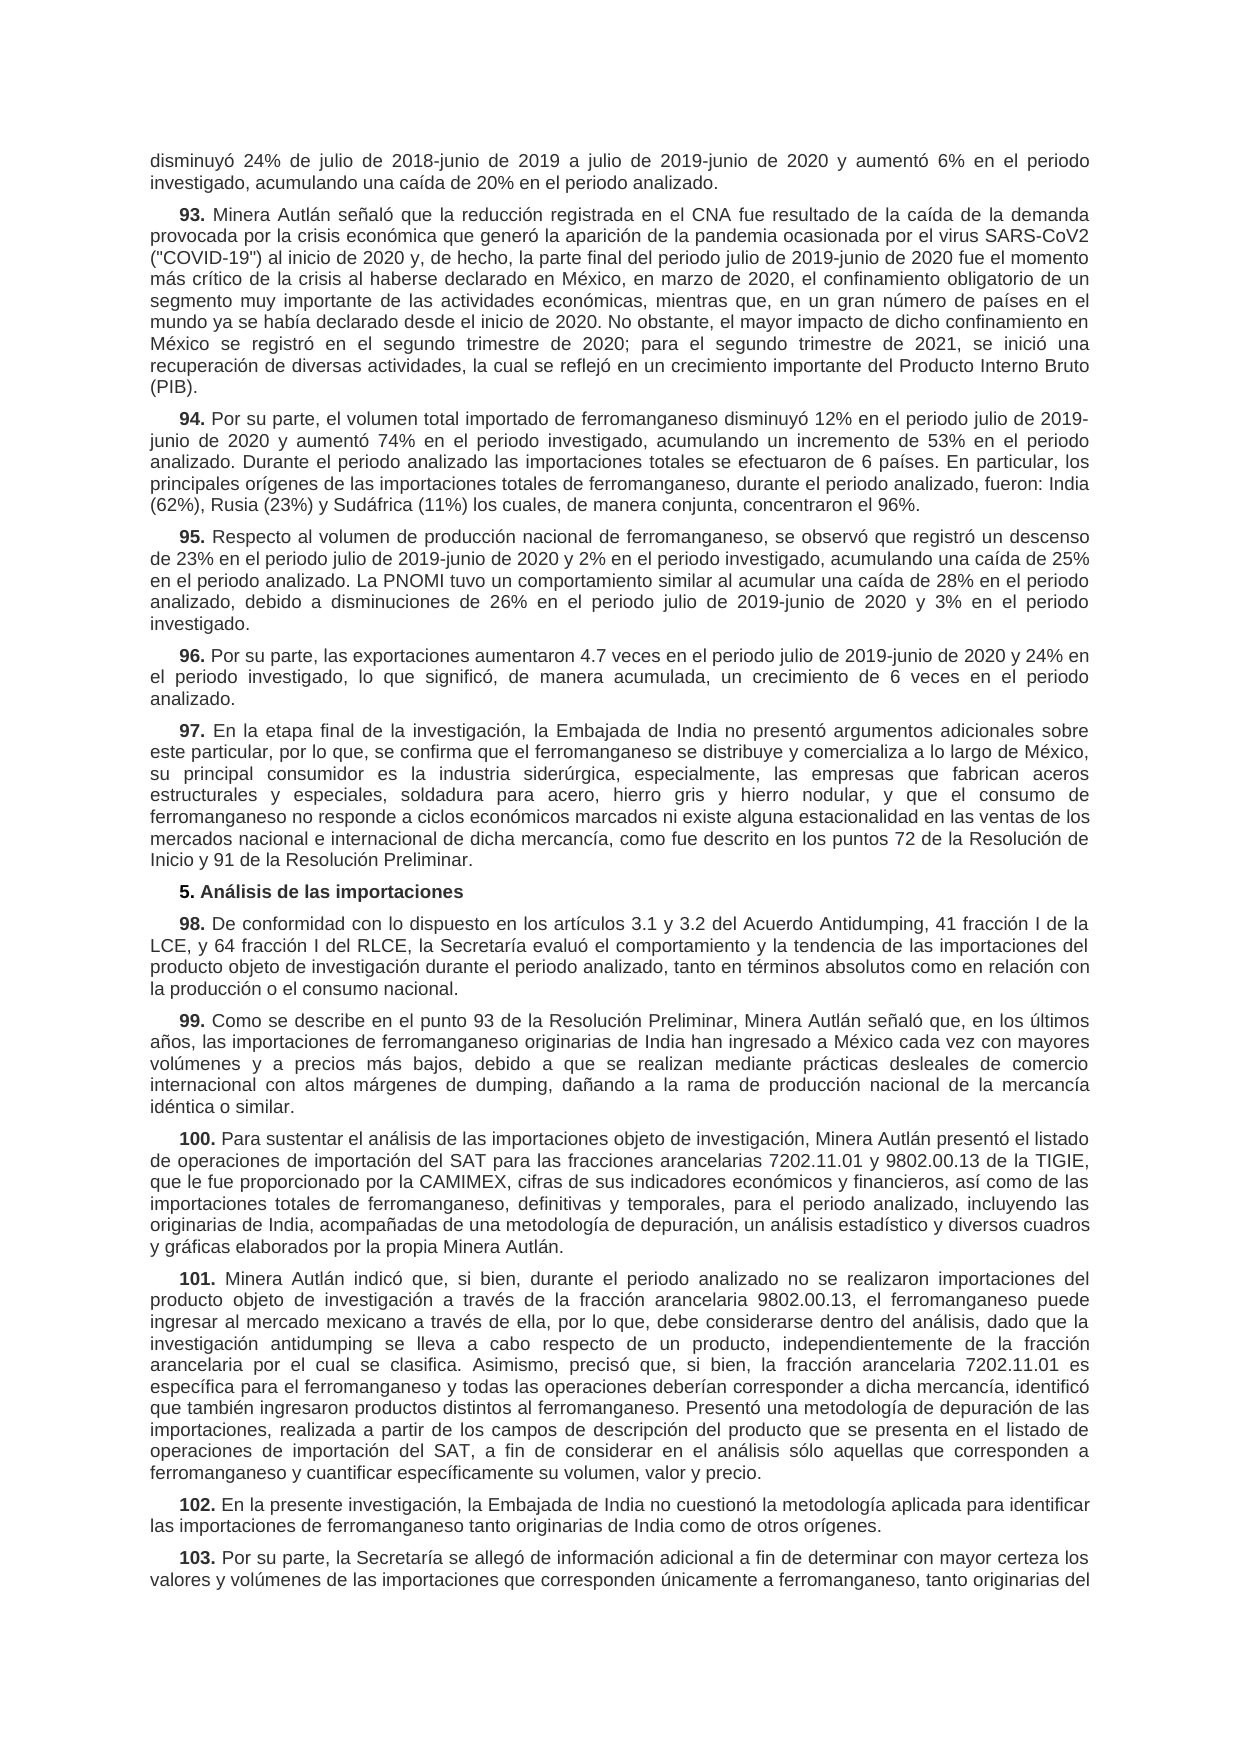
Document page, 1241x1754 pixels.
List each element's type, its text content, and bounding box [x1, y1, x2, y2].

text 100. Para sustentar el análisis de las importaciones objeto de investigación, Minera Autlán presentó el listado de operaciones de importación del SAT para las fracciones arancelarias 7202.11.01 y 9802.00.13 de la TIGIE, que le fue proporcionado por la CAMIMEX, cifras de sus indicadores económicos y financieros, así como de las importaciones totales de ferromanganeso, definitivas y temporales, para el periodo analizado, incluyendo las originarias de India, acompañadas de una metodología de depuración, un análisis estadístico y diversos cuadros y gráficas elaborados por la propia Minera Autlán. [150, 1128, 1090, 1257]
text 97. En la etapa final de la investigación, la Embajada de India no presentó argumentos adicionales sobre este particular, por lo que, se confirma que el ferromanganeso se distribuye y comercializa a lo largo de México, su principal consumidor es la industria siderúrgica, especialmente, las empresas que fabrican aceros estructurales y especiales, soldadura para acero, hierro gris y hierro nodular, y que el consumo de ferromanganeso no responde a ciclos económicos marcados ni existe alguna estacionalidad en las ventas de los mercados nacional e internacional de dicha mercancía, como fue descrito en los puntos 72 de la Resolución de Inicio y 91 de la Resolución Preliminar. [150, 719, 1090, 871]
text 93. Minera Autlán señaló que la reducción registrada en el CNA fue resultado de la caída de la demanda provocada por la crisis económica que generó la aparición de la pandemia ocasionada por el virus SARS-CoV2 ("COVID-19") al inicio de 2020 y, de hecho, la parte final del periodo julio de 2019-junio de 2020 fue el momento más crítico de la crisis al haberse declarado en México, en marzo de 2020, el confinamiento obligatorio de un segmento muy importante de las actividades económicas, mientras que, en un gran número de países en el mundo ya se había declarado desde el inicio de 2020. No obstante, el mayor impacto de dicho confinamiento en México se registró en el segundo trimestre de 2020; para el segundo trimestre de 2021, se inició una recuperación de diversas actividades, la cual se reflejó en un crecimiento importante del Producto Interno Bruto (PIB). [150, 203, 1090, 398]
text 5. Análisis de las importaciones [150, 881, 1090, 902]
text 94. Por su parte, el volumen total importado de ferromanganeso disminuyó 12% en el periodo julio de 2019-junio de 2020 y aumentó 74% en el periodo investigado, acumulando un incremento de 53% en el periodo analizado. Durante el periodo analizado las importaciones totales se efectuaron de 6 países. En particular, los principales orígenes de las importaciones totales de ferromanganeso, durante el periodo analizado, fueron: India (62%), Rusia (23%) y Sudáfrica (11%) los cuales, de manera conjunta, concentraron el 96%. [150, 408, 1090, 516]
text 99. Como se describe en el punto 93 de la Resolución Preliminar, Minera Autlán señaló que, en los últimos años, las importaciones de ferromanganeso originarias de India han ingresado a México cada vez con mayores volúmenes y a precios más bajos, debido a que se realizan mediante prácticas desleales de comercio internacional con altos márgenes de dumping, dañando a la rama de producción nacional de la mercancía idéntica o similar. [150, 1009, 1090, 1117]
text 95. Respecto al volumen de producción nacional de ferromanganeso, se observó que registró un descenso de 23% en el periodo julio de 2019-junio de 2020 y 2% en el periodo investigado, acumulando una caída de 25% en el periodo analizado. La PNOMI tuvo un comportamiento similar al acumular una caída de 28% en el periodo analizado, debido a disminuciones de 26% en el periodo julio de 2019-junio de 2020 y 3% en el periodo investigado. [150, 526, 1090, 634]
text 101. Minera Autlán indicó que, si bien, durante el periodo analizado no se realizaron importaciones del producto objeto de investigación a través de la fracción arancelaria 9802.00.13, el ferromanganeso puede ingresar al mercado mexicano a través de ella, por lo que, debe considerarse dentro del análisis, dado que la investigación antidumping se lleva a cabo respecto de un producto, independientemente de la fracción arancelaria por el cual se clasifica. Asimismo, precisó que, si bien, la fracción arancelaria 7202.11.01 es específica para el ferromanganeso y todas las operaciones deberían corresponder a dicha mercancía, identificó que también ingresaron productos distintos al ferromanganeso. Presentó una metodología de depuración de las importaciones, realizada a partir de los campos de descripción del producto que se presenta en el listado de operaciones de importación del SAT, a fin de considerar en el análisis sólo aquellas que corresponden a ferromanganeso y cuantificar específicamente su volumen, valor y precio. [150, 1268, 1090, 1483]
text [150, 150, 1090, 193]
text 98. De conformidad con lo dispuesto en los artículos 3.1 y 3.2 del Acuerdo Antidumping, 41 fracción I de la LCE, y 64 fracción I del RLCE, la Secretaría evaluó el comportamiento y la tendencia de las importaciones del producto objeto de investigación durante el periodo analizado, tanto en términos absolutos como en relación con la producción o el consumo nacional. [150, 913, 1090, 999]
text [150, 1547, 1090, 1590]
text 102. En la presente investigación, la Embajada de India no cuestionó la metodología aplicada para identificar las importaciones de ferromanganeso tanto originarias de India como de otros orígenes. [150, 1494, 1090, 1537]
text 96. Por su parte, las exportaciones aumentaron 4.7 veces en el periodo julio de 2019-junio de 2020 y 24% en el periodo investigado, lo que significó, de manera acumulada, un crecimiento de 6 veces en el periodo analizado. [150, 644, 1090, 709]
